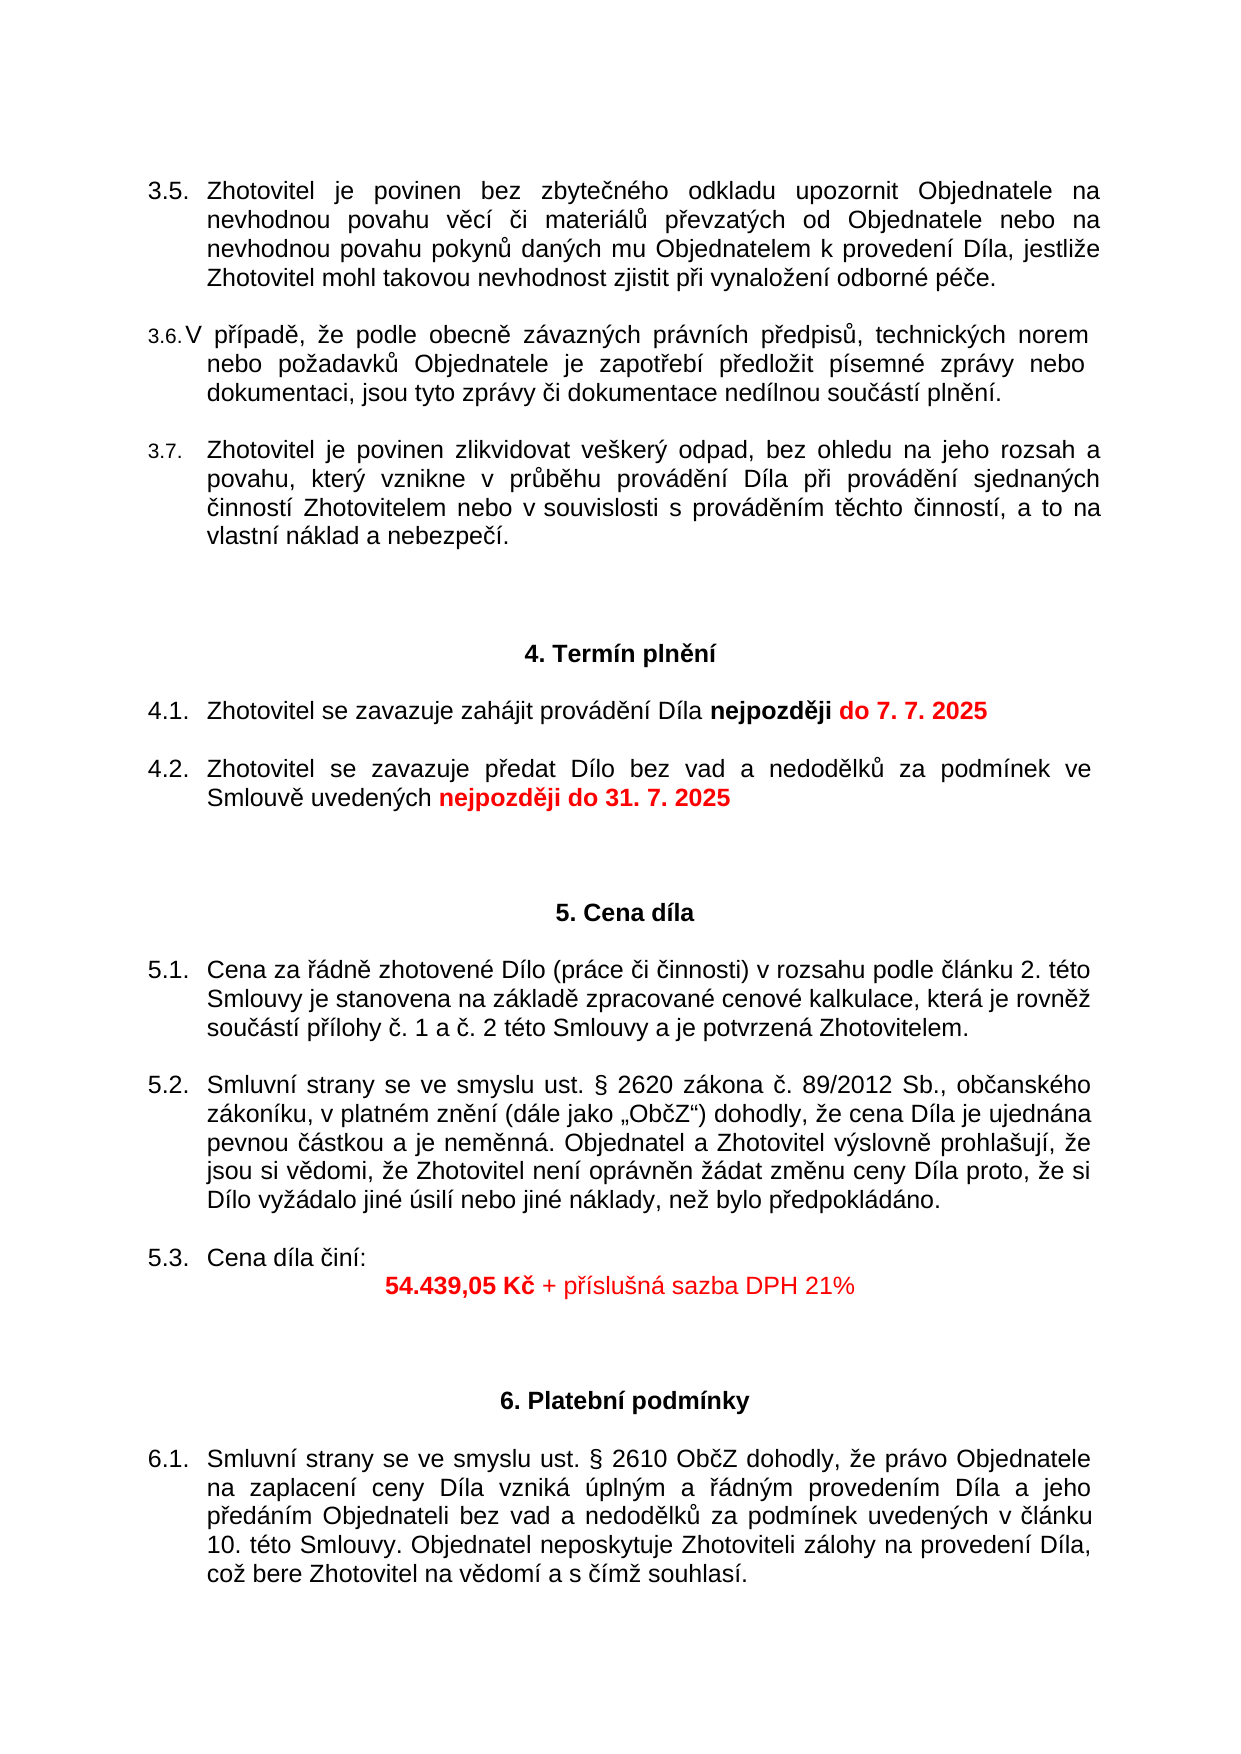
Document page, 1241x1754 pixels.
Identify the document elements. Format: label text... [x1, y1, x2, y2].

text 4. Termín plnění [148, 639, 1093, 668]
text 6.1. Smluvní strany se ve smyslu ust. § 2610 ObčZ dohodly, že právo Objednatele na zaplacení ceny Díla vzniká úplným a řádným provedením Díla a jeho předáním Objednateli bez vad a nedodělků za podmínek uvedených v článku 10. této Smlouvy. Objednatel neposkytuje Zhotoviteli zálohy na provedení Díla, což bere Zhotovitel na vědomí a s čímž souhlasí. [148, 1444, 1093, 1588]
list Zhotovitel je povinen zlikvidovat veškerý odpad, bez ohledu na jeho rozsah a povahu, který vznikne v průběhu provádění Díla při provádění sjednaných činností Zhotovitelem nebo v souvislosti s prováděním těchto činností, a to na vlastní náklad a nebezpečí. [148, 435, 1102, 550]
text 54.439,05 Kč + příslušná sazba DPH 21% [148, 1271, 1093, 1300]
text 4.1. Zhotovitel se zavazuje zahájit provádění Díla nejpozději do 7. 7. 2025 [148, 696, 1093, 725]
text 5.2. Smluvní strany se ve smyslu ust. § 2620 zákona č. 89/2012 Sb., občanského zákoníku, v platném znění (dále jako „ObčZ“) dohodly, že cena Díla je ujednána pevnou částkou a je neměnná. Objednatel a Zhotovitel výslovně prohlašují, že jsou si vědomi, že Zhotovitel není oprávněn žádat změnu ceny Díla proto, že si Dílo vyžádalo jiné úsilí nebo jiné náklady, než bylo předpokládáno. [148, 1070, 1093, 1214]
list V případě, že podle obecně závazných právních předpisů, technických norem nebo požadavků Objednatele je zapotřebí předložit písemné zprávy nebo dokumentaci, jsou tyto zprávy či dokumentace nedílnou součástí plnění. [148, 320, 1102, 406]
text 4.2. Zhotovitel se zavazuje předat Dílo bez vad a nedodělků za podmínek ve Smlouvě uvedených nejpozději do 31. 7. 2025 [148, 754, 1093, 811]
text 6. Platební podmínky [148, 1386, 1102, 1415]
text 5.1. Cena za řádně zhotovené Dílo (práce či činnosti) v rozsahu podle článku 2. této Smlouvy je stanovena na základě zpracované cenové kalkulace, která je rovněž součástí přílohy č. č. 2 této Smlouvy a je potvrzená Zhotovitelem. [148, 955, 1093, 1041]
text 5.3. Cena díla činí: [148, 1243, 1093, 1271]
text 5. Cena díla [148, 898, 1102, 926]
text 3.5. Zhotovitel je povinen bez zbytečného odkladu upozornit Objednatele na nevhodnou povahu věcí či materiálů převzatých od Objednatele nebo na nevhodnou povahu pokynů daných mu Objednatelem k provedení Díla, jestliže Zhotovitel mohl takovou nevhodnost zjistit při vynaložení odborné péče. [148, 176, 1102, 291]
